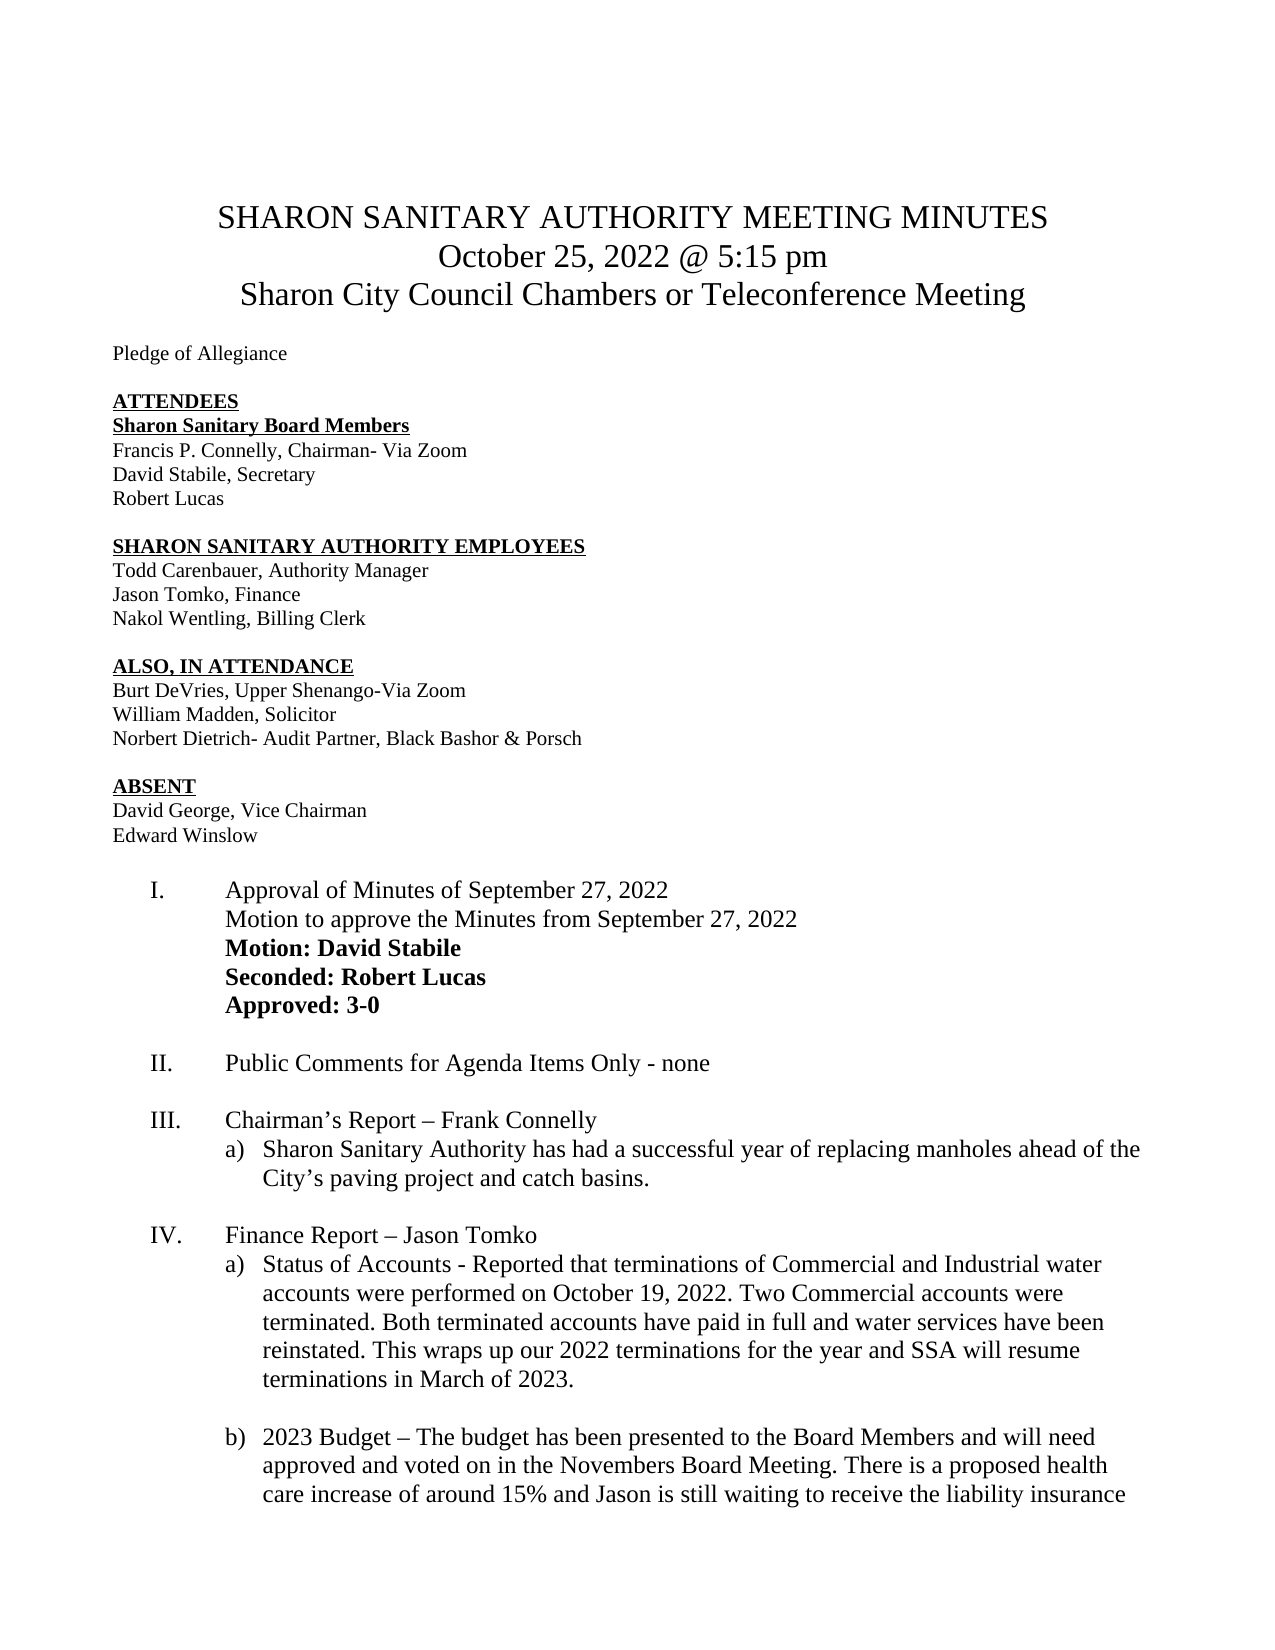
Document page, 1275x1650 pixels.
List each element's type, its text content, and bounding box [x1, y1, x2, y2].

list Status of Accounts - Reported that terminations of Commercial and Industrial water accounts were performed on October 19, 2022. Two Commercial accounts were terminated. Both terminated accounts have paid in full and water services have been reinstated. This wraps up our 2022 terminations for the year and SSA will resume terminations in March of 2023. [225, 1249, 1153, 1393]
text Sharon City Council Chambers or Teleconference Meeting [112, 274, 1153, 312]
text Sharon Sanitary Board Members [112, 413, 1153, 437]
text ALSO, IN ATTENDANCE [112, 654, 1153, 678]
list Approval of Minutes of September 27, 2022 [150, 875, 1153, 904]
text Motion: David Stabile [225, 933, 1153, 962]
text Francis P. Connelly, Chairman- Via Zoom [112, 437, 1153, 462]
text David Stabile, Secretary [112, 462, 1153, 486]
text Motion to approve the Minutes from September 27, 2022 [225, 904, 1153, 933]
text Approved: 3-0 [225, 990, 1153, 1019]
text Burt DeVries, Upper Shenango-Via Zoom [112, 678, 1153, 702]
text SHARON SANITARY AUTHORITY EMPLOYEES [112, 534, 1153, 558]
text Pledge of Allegiance [112, 341, 1153, 365]
text Edward Winslow [112, 822, 1153, 847]
text David George, Vice Chairman [112, 798, 1153, 822]
text SHARON SANITARY AUTHORITY MEETING MINUTES [112, 197, 1153, 236]
text Jason Tomko, Finance [112, 582, 1153, 606]
text Todd Carenbauer, Authority Manager [112, 558, 1153, 582]
text ABSENT [112, 774, 1153, 798]
list Chairman’s Report – Frank Connelly [150, 1105, 1153, 1134]
text ATTENDEES [112, 389, 1153, 413]
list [225, 1422, 1153, 1508]
text Seconded: Robert Lucas [150, 962, 1153, 990]
list Public Comments for Agenda Items Only - none [150, 1048, 1153, 1077]
list Finance Report – Jason Tomko [150, 1220, 1153, 1249]
text Norbert Dietrich- Audit Partner, Black Bashor & Porsch [112, 726, 1153, 750]
text Robert Lucas [112, 486, 1153, 510]
text October 25, 2022 @ 5:15 pm [112, 236, 1153, 274]
text Nakol Wentling, Billing Clerk [112, 606, 1153, 630]
list Sharon Sanitary Authority has had a successful year of replacing manholes ahead of the City’s paving project and catch basins. [225, 1134, 1153, 1192]
text William Madden, Solicitor [112, 702, 1153, 726]
